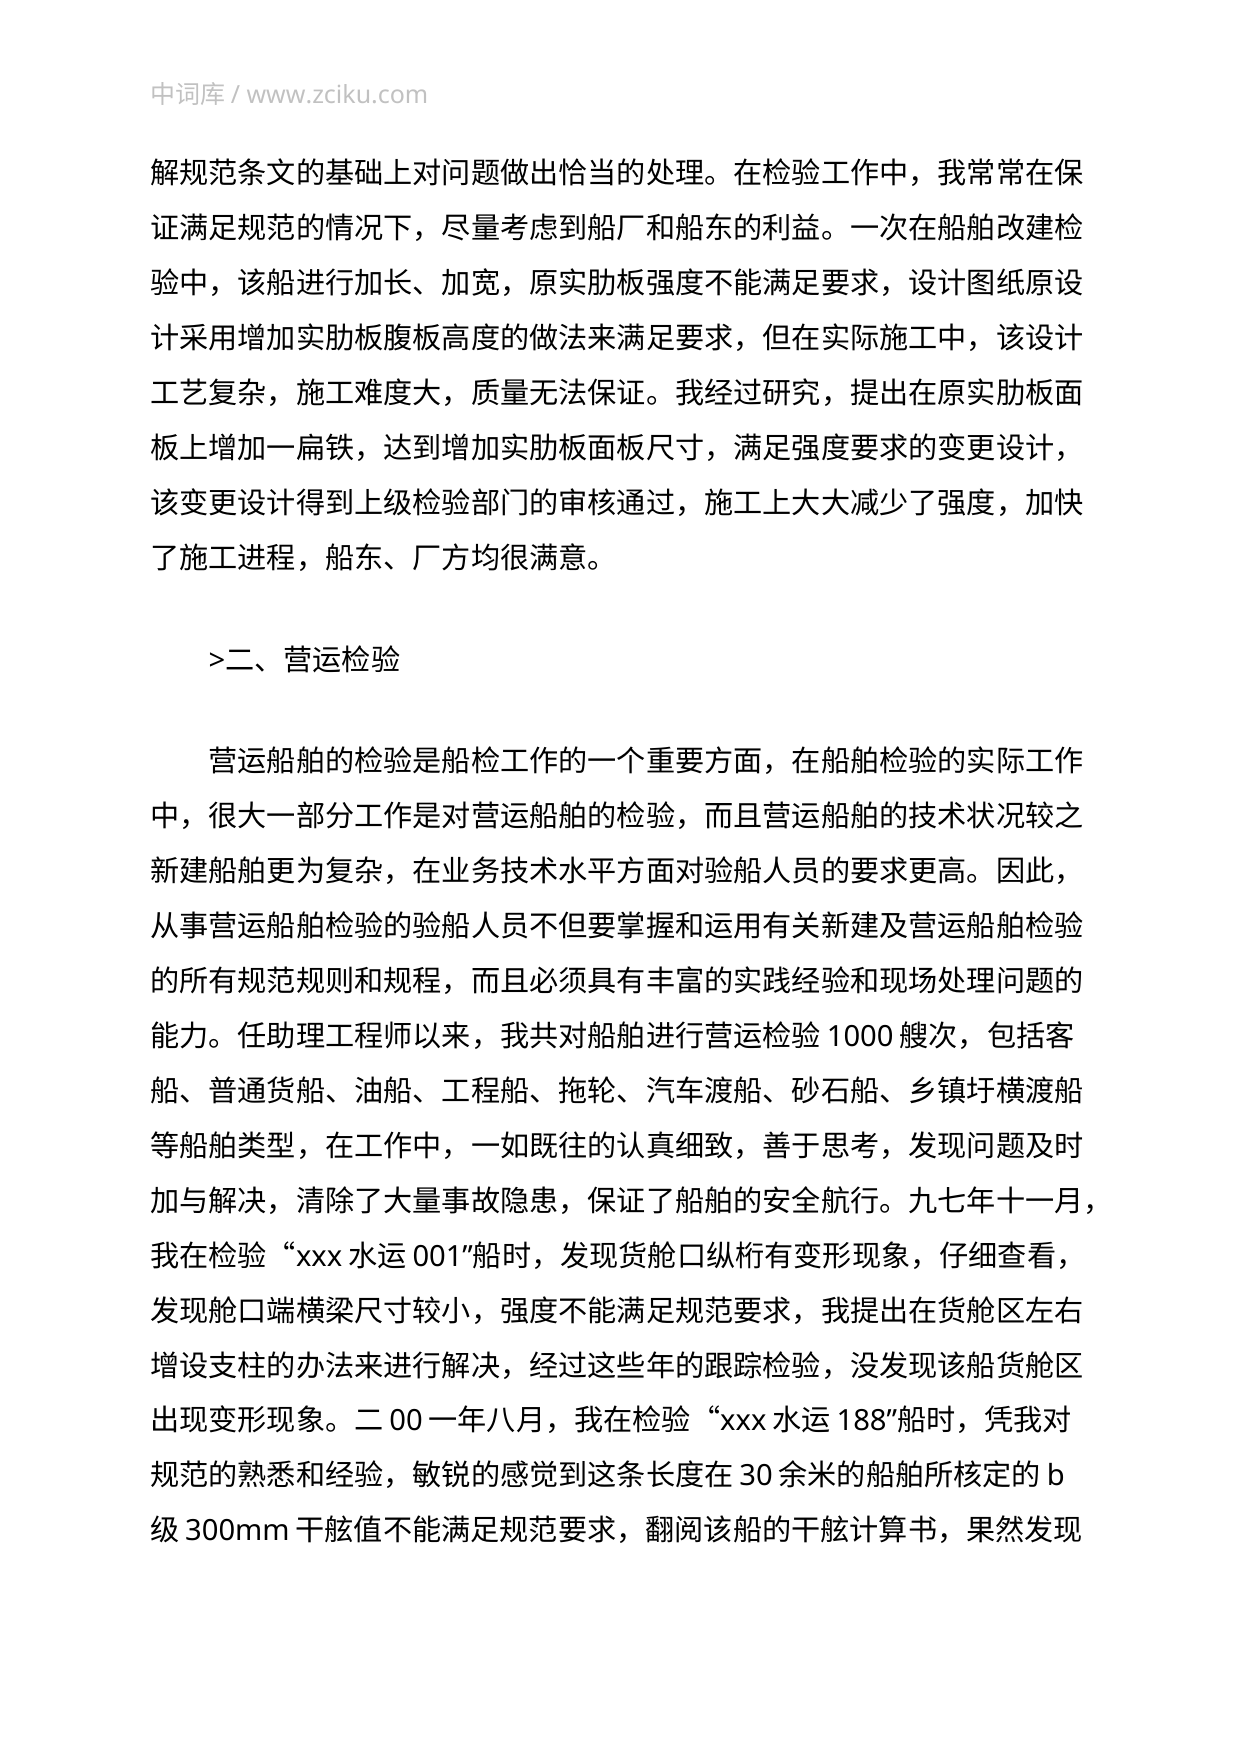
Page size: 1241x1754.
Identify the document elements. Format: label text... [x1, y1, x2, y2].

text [150, 738, 1090, 1549]
text >二、营运检验 [150, 636, 1090, 678]
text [150, 150, 1090, 577]
